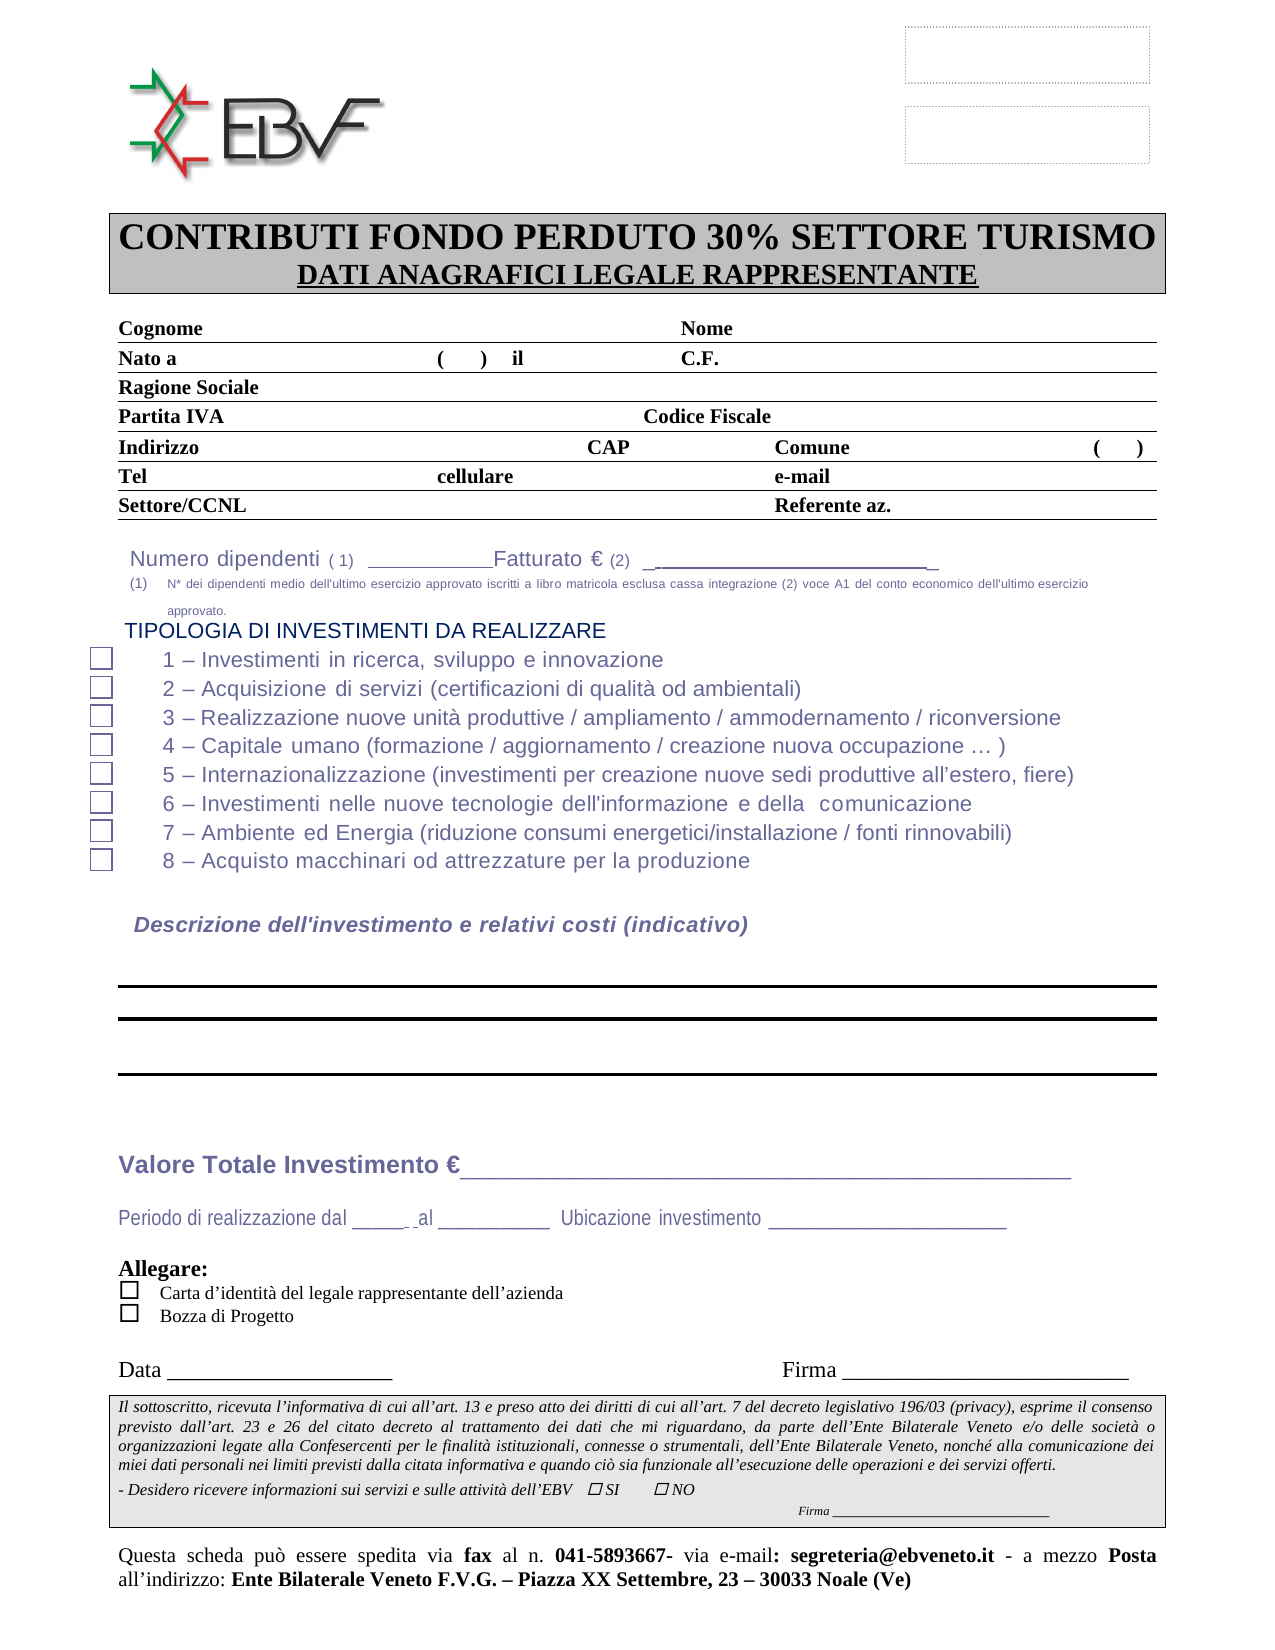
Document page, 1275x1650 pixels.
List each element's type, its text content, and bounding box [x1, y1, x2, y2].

text Indirizzo CAP Comune ( ) [118, 432, 1157, 461]
text Valore Totale Investimento €___________________________________________________________ Periodo di realizzazione dal _____ al _________ Ubicazione investimento ___________________ [118, 1101, 1157, 1230]
text Ragione Sociale [118, 373, 1157, 401]
text Cognome Nome [118, 315, 1157, 342]
text Numero dipendenti ( 1) Fatturato € (2) _ _ [129, 546, 1159, 571]
text Data __________________ Firma _________________________ [118, 1354, 1157, 1383]
subtitle CONTRIBUTI FONDO PERDUTO 30% SETTORE TURISMO [110, 214, 1165, 256]
text Descrizione dell'investimento e relativi costi (indicativo) [134, 912, 1159, 937]
text Tel cellulare e-mail [118, 462, 1157, 490]
text 1 – Investimenti in ricerca, sviluppo e innovazione [162, 646, 1159, 671]
subtitle DATI ANAGRAFICI LEGALE RAPPRESENTANTE [110, 256, 1165, 293]
text - Desidero ricevere informazioni sui servizi e sulle attività dell’EBV SI NO [110, 1478, 1165, 1497]
picture [118, 59, 396, 189]
text 5 – Internazionalizzazione (investimenti per creazione nuove sedi produttive all’estero, fiere) [162, 761, 1159, 786]
text TIPOLOGIA DI INVESTIMENTI DA REALIZZAREMMA D'INVESTIMENTO [118, 622, 1157, 642]
text Settore/CCNL Referente az. [118, 491, 1157, 519]
text 3 – Realizzazione nuove unità produttive / ampliamento / ammodernamento / riconversione [162, 704, 1159, 729]
text 2 – Acquisizione di servizi (certificazioni di qualità od ambientali) [162, 675, 1159, 700]
list Bozza di Progetto [118, 1305, 1157, 1328]
text Nato a ( ) il C.F. [118, 343, 1157, 372]
text 7 – Ambiente ed Energia (riduzione consumi energetici/installazione / fonti rinnovabili) [162, 819, 1159, 844]
text 6 – Investimenti nelle nuove tecnologie dell'informazione e della comunicazione [162, 790, 1159, 815]
text Partita IVA Codice Fiscale [118, 402, 1157, 431]
text 4 – Capitale umano (formazione / aggiornamento / creazione nuova occupazione … ) [162, 733, 1159, 757]
text Firma __________________________ [110, 1497, 1165, 1527]
text Allegare: [118, 1255, 1159, 1282]
text Il sottoscritto, ricevuta l’informativa di cui all’art. 13 e preso atto dei diritti di cui all’art. 7 del decreto legislativo 196/03 (privacy), esprime il consenso previsto dall’art. 23 e 26 del citato decreto al trattamento dei dati che mi riguardano, da parte dell’Ente Bilaterale Veneto e/o delle società o organizzazioni legate alla Confesercenti per le finalità istituzionali, connesse o strumentali, dell’Ente Bilaterale Veneto, nonché alla comunicazione dei miei dati personali nei limiti previsti dalla citata informativa e quando ciò sia funzionale all’esecuzione delle operazioni e dei servizi offerti. [110, 1396, 1165, 1474]
text 8 – Acquisto macchinari od attrezzature per la produzione [162, 848, 1159, 872]
list Carta d’identità del legale rappresentante dell’azienda [118, 1282, 1157, 1305]
list N* dei dipendenti medio dell'ultimo esercizio approvato iscritti a libro matricola esclusa cassa integrazione (2) voce A1 del conto economico dell'ultimo esercizio approvato. DIMENSIONE IMPRESAPRESA [129, 575, 1150, 621]
